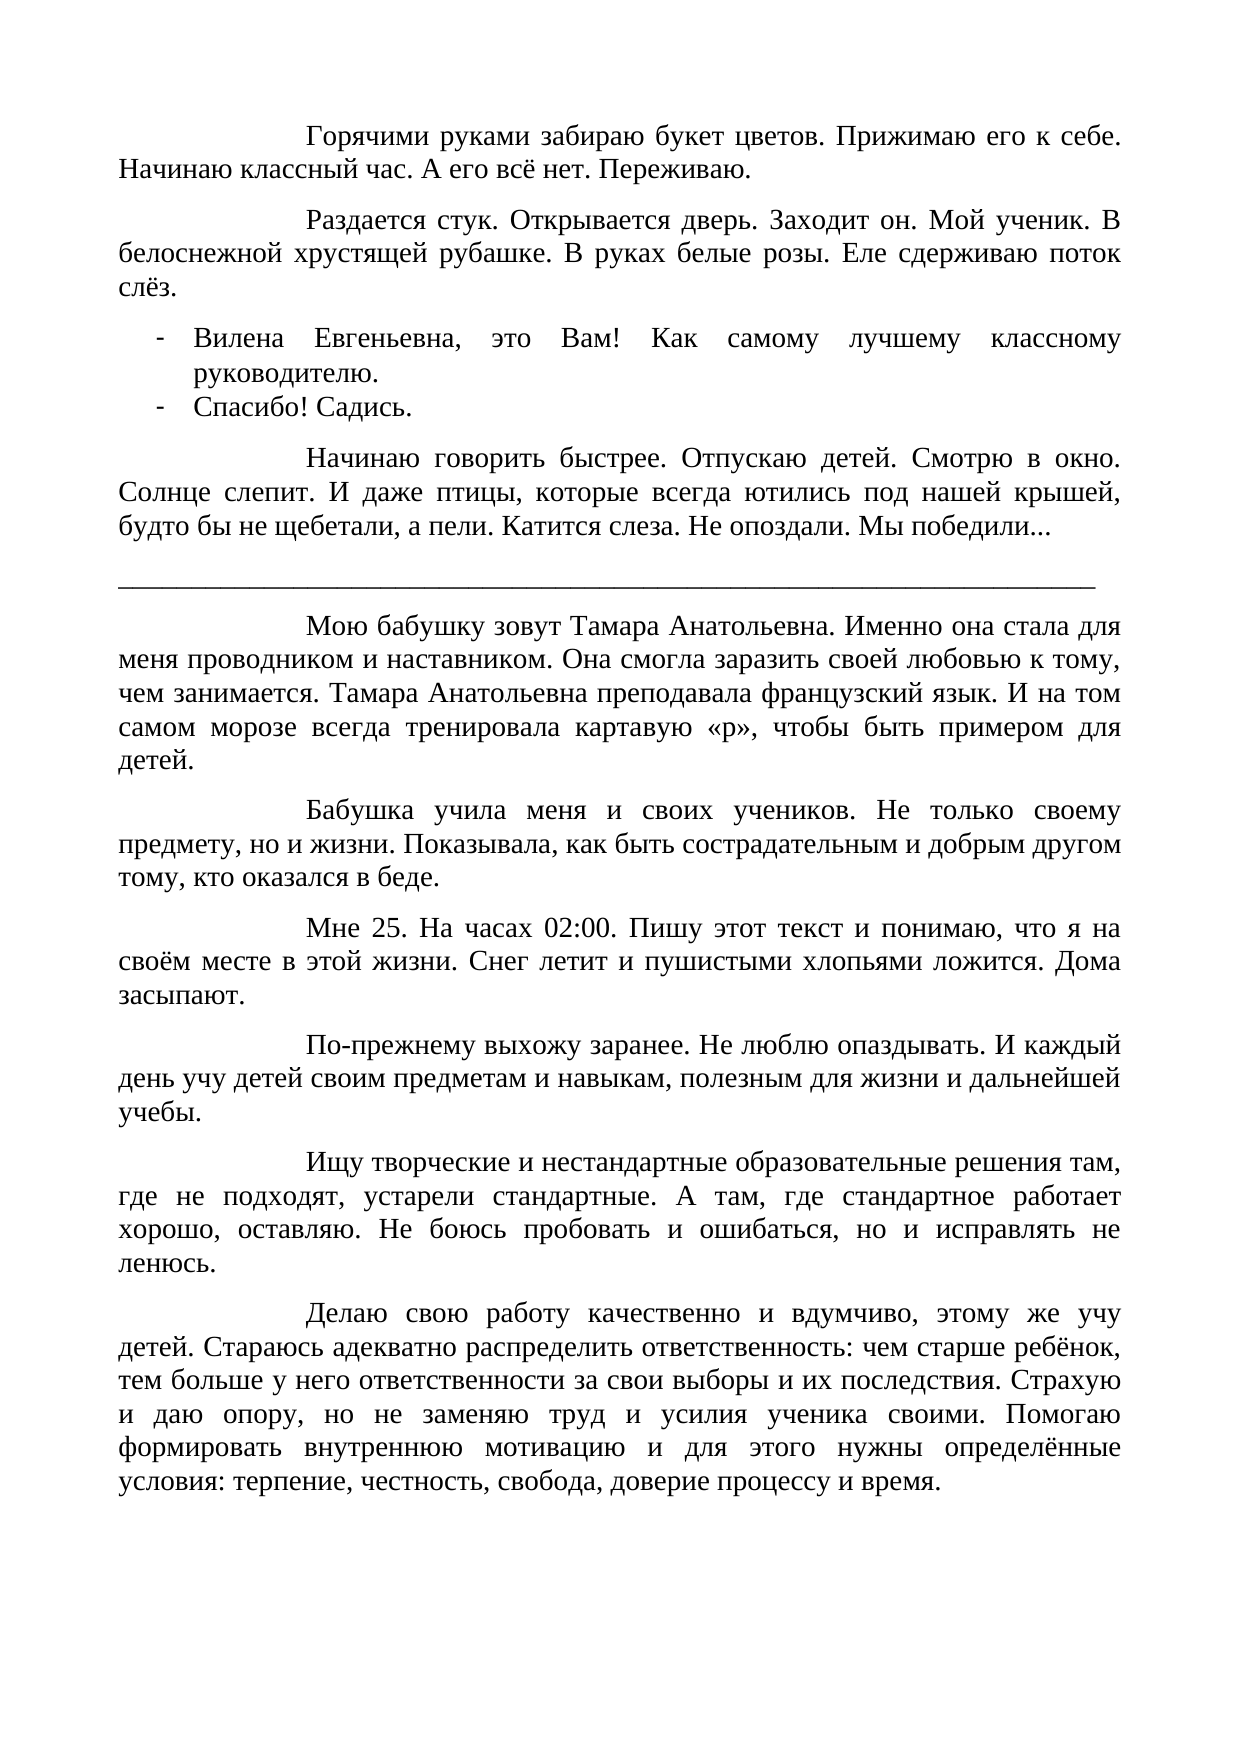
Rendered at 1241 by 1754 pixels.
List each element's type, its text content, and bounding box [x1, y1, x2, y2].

list Вилена Евгеньевна, это Вам! Как самому лучшему классному руководителю. [156, 319, 1122, 388]
text Ищу творческие и нестандартные образовательные решения там, где не подходят, устарели стандартные. А там, где стандартное работает хорошо, оставляю. Не боюсь пробовать и ошибаться, но и исправлять не ленюсь. [118, 1144, 1122, 1278]
list Спасибо! Садись. [156, 388, 1122, 424]
text Начинаю говорить быстрее. Отпускаю детей. Смотрю в окно. Солнце слепит. И даже птицы, которые всегда ютились под нашей крышей, будто бы не щебетали, а пели. Катится слеза. Не опоздали. Мы победили... [118, 441, 1122, 541]
text Мне 25. На часах 02:00. Пишу этот текст и понимаю, что я на своём месте в этой жизни. Снег летит и пушистыми хлопьями ложится. Дома засыпают. [118, 910, 1122, 1010]
text ___________________________________________________________________ [118, 558, 1122, 591]
text По-прежнему выхожу заранее. Не люблю опаздывать. И каждый день учу детей своим предметам и навыкам, полезным для жизни и дальнейшей учебы. [118, 1027, 1122, 1128]
text Бабушка учила меня и своих учеников. Не только своему предмету, но и жизни. Показывала, как быть сострадательным и добрым другом тому, кто оказался в беде. [118, 792, 1122, 893]
text Мою бабушку зовут Тамара Анатольевна. Именно она стала для меня проводником и наставником. Она смогла заразить своей любовью к тому, чем занимается. Тамара Анатольевна преподавала французский язык. И на том самом морозе всегда тренировала картавую «р», чтобы быть примером для детей. [118, 608, 1122, 776]
text Раздается стук. Открывается дверь. Заходит он. Мой ученик. В белоснежной хрустящей рубашке. В руках белые розы. Еле сдерживаю поток слёз. [118, 202, 1122, 302]
text Делаю свою работу качественно и вдумчиво, этому же учу детей. Стараюсь адекватно распределить ответственность: чем старше ребёнок, тем больше у него ответственности за свои выборы и их последствия. Страхую и даю опору, но не заменяю труд и усилия ученика своими. Помогаю формировать внутреннюю мотивацию и для этого нужны определённые условия: терпение, честность, свобода, доверие процессу и время. [118, 1295, 1122, 1496]
text Горячими руками забираю букет цветов. Прижимаю его к себе. Начинаю классный час. А его всё нет. Переживаю. [118, 118, 1122, 185]
